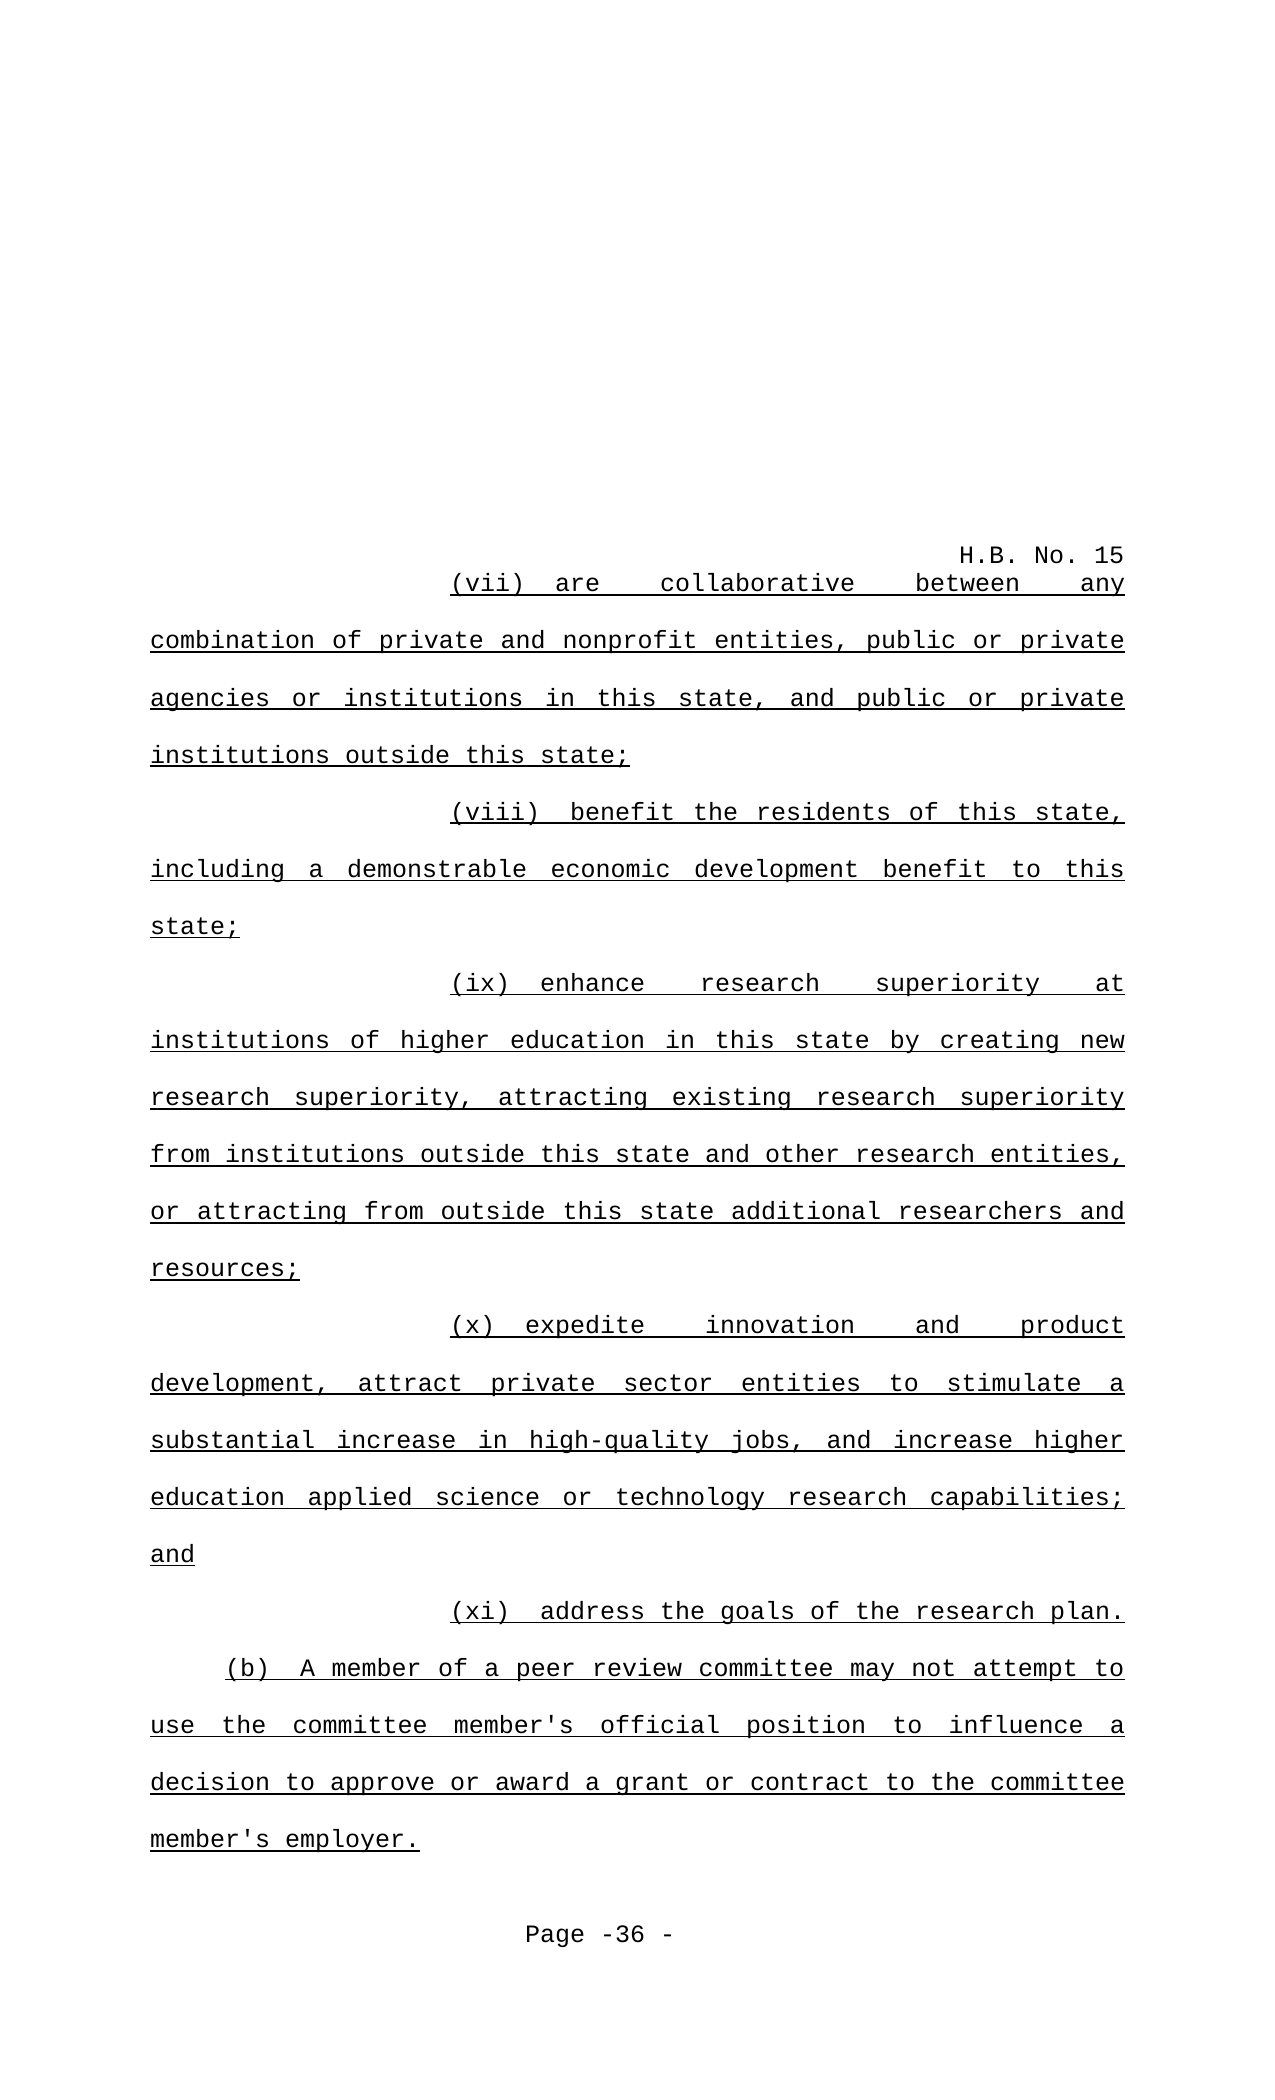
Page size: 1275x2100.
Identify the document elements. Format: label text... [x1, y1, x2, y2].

text (viii) benefit the residents of this state, including a demonstrable economic development benefit to this state; [150, 799, 1125, 880]
text (vii) are collaborative between any combination of private and nonprofit entities, public or private agencies or institutions in this state, and public or private institutions outside this state; [150, 571, 1125, 651]
text (x) expedite innovation and product development, attract private sector entities to stimulate a substantial increase in high-quality jobs, and increase higher education applied science or technology research capabilities; and [150, 1313, 1125, 1393]
text (ix) enhance research superiority at institutions of higher education in this state by creating new research superiority, attracting existing research superiority from institutions outside this state and other research entities, or attracting from outside this state additional researchers and resources; [150, 1110, 1125, 1165]
text (x) expedite innovation and product development, attract private sector entities to stimulate a substantial increase in high-quality jobs, and increase higher education applied science or technology research capabilities; and [150, 1452, 1125, 1508]
text (ix) enhance research superiority at institutions of higher education in this state by creating new research superiority, attracting existing research superiority from institutions outside this state and other research entities, or attracting from outside this state additional researchers and resources; [150, 1052, 1125, 1108]
text (b) A member of a peer review committee may not attempt to use the committee member's official position to influence a decision to approve or award a grant or contract to the committee member's employer. [150, 1655, 1125, 1736]
text (x) expedite innovation and product development, attract private sector entities to stimulate a substantial increase in high-quality jobs, and increase higher education applied science or technology research capabilities; and [150, 1509, 1125, 1570]
text (b) A member of a peer review committee may not attempt to use the committee member's official position to influence a decision to approve or award a grant or contract to the committee member's employer. [150, 1795, 1125, 1855]
text (ix) enhance research superiority at institutions of higher education in this state by creating new research superiority, attracting existing research superiority from institutions outside this state and other research entities, or attracting from outside this state additional researchers and resources; [150, 1224, 1125, 1284]
text (x) expedite innovation and product development, attract private sector entities to stimulate a substantial increase in high-quality jobs, and increase higher education applied science or technology research capabilities; and [150, 1395, 1125, 1450]
text (ix) enhance research superiority at institutions of higher education in this state by creating new research superiority, attracting existing research superiority from institutions outside this state and other research entities, or attracting from outside this state additional researchers and resources; [150, 970, 1125, 1051]
text (viii) benefit the residents of this state, including a demonstrable economic development benefit to this state; [150, 881, 1125, 942]
text (b) A member of a peer review committee may not attempt to use the committee member's official position to influence a decision to approve or award a grant or contract to the committee member's employer. [150, 1737, 1125, 1793]
text (vii) are collaborative between any combination of private and nonprofit entities, public or private agencies or institutions in this state, and public or private institutions outside this state; [150, 653, 1125, 708]
text (vii) are collaborative between any combination of private and nonprofit entities, public or private agencies or institutions in this state, and public or private institutions outside this state; [150, 710, 1125, 771]
text (xi) address the goals of the research plan. [150, 1598, 1125, 1627]
text (ix) enhance research superiority at institutions of higher education in this state by creating new research superiority, attracting existing research superiority from institutions outside this state and other research entities, or attracting from outside this state additional researchers and resources; [150, 1167, 1125, 1222]
